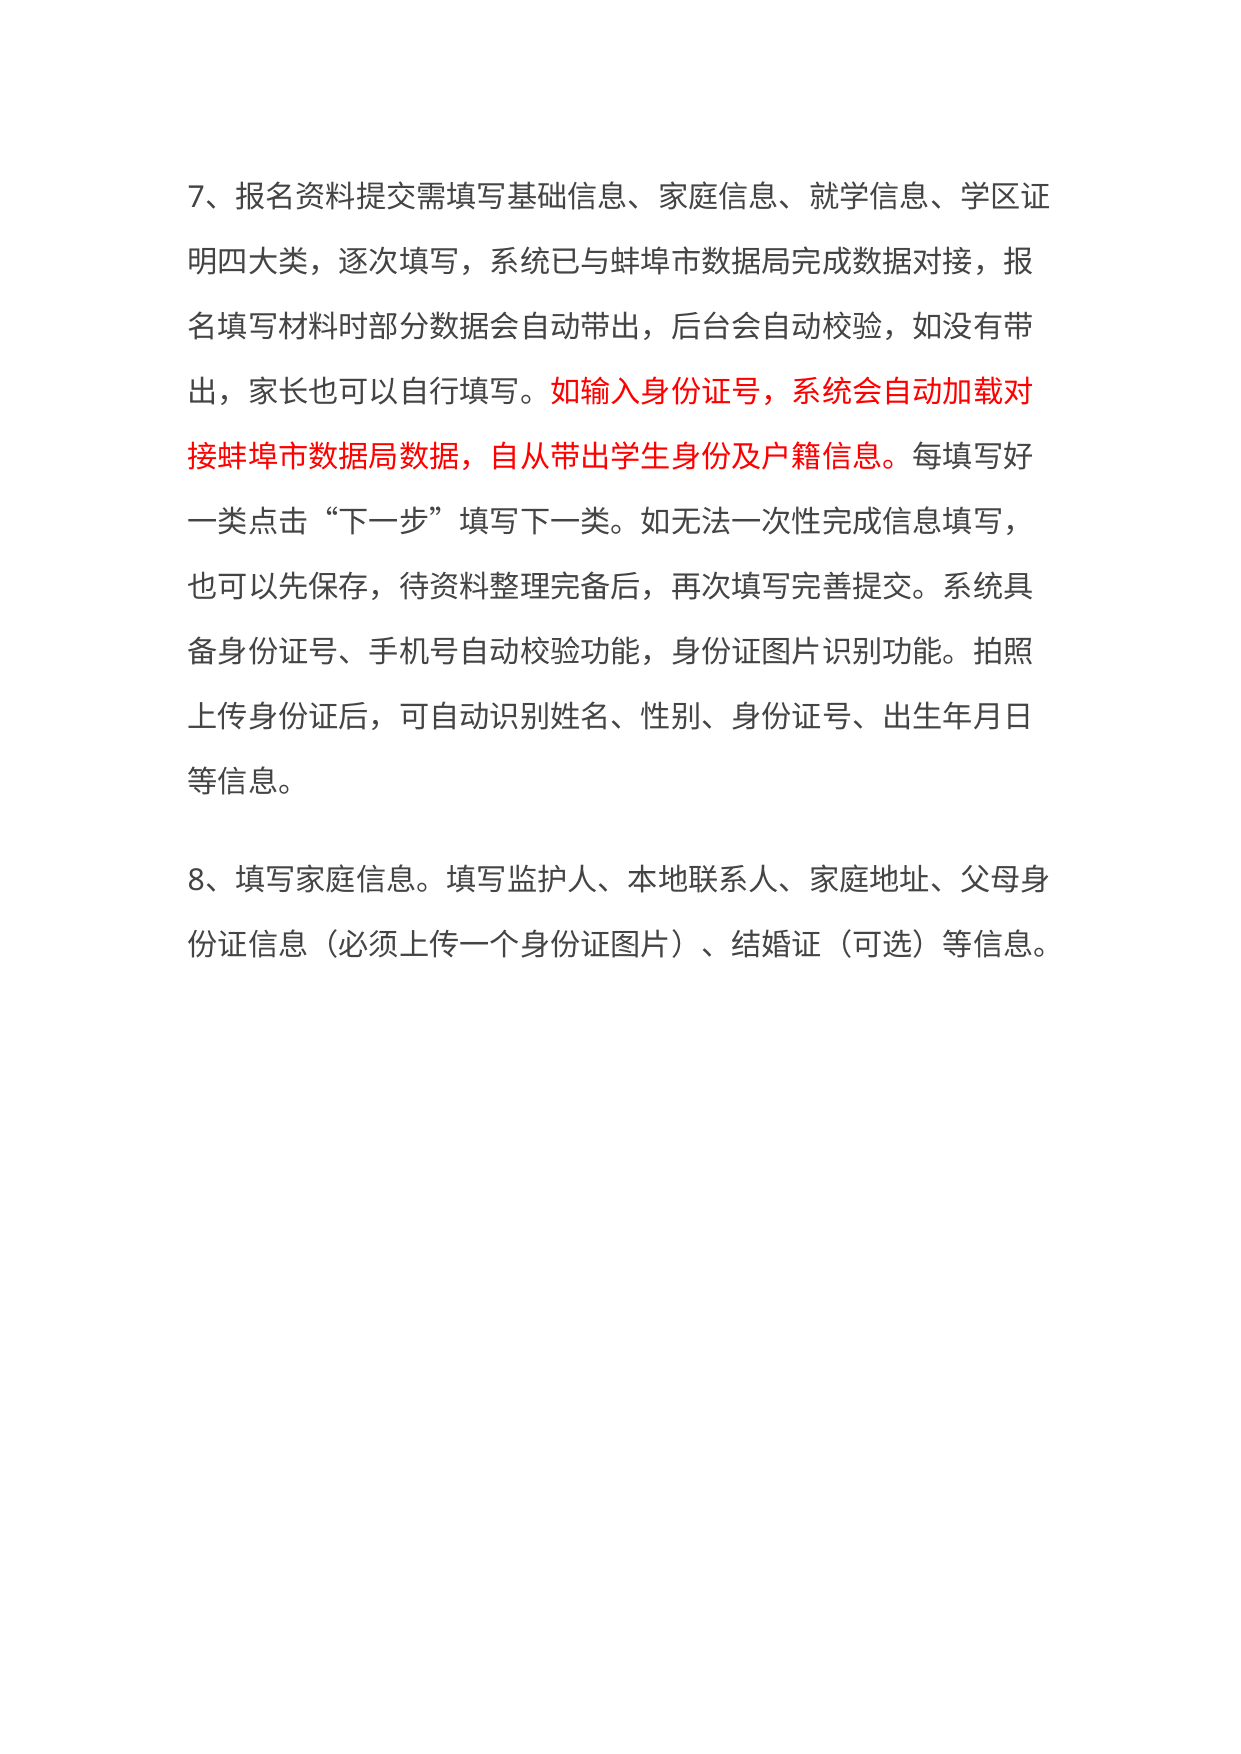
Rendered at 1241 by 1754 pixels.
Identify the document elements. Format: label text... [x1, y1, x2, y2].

text 8、填写家庭信息。填写监护人、本地联系人、家庭地址、父母身份证信息（必须上传一个身份证图片）、结婚证（可选）等信息。 [187, 844, 1053, 974]
text 7、报名资料提交需填写基础信息、家庭信息、就学信息、学区证明四大类，逐次填写，系统已与蚌埠市数据局完成数据对接，报名填写材料时部分数据会自动带出，后台会自动校验，如没有带出，家长也可以自行填写。如输入身份证号，系统会自动加载对接蚌埠市数据局数据，自从带出学生身份及户籍信息。每填写好一类点击“下一步”填写下一类。如无法一次性完成信息填写，也可以先保存，待资料整理完备后，再次填写完善提交。系统具备身份证号、手机号自动校验功能，身份证图片识别功能。拍照上传身份证后，可自动识别姓名、性别、身份证号、出生年月日等信息。 [187, 162, 1053, 812]
